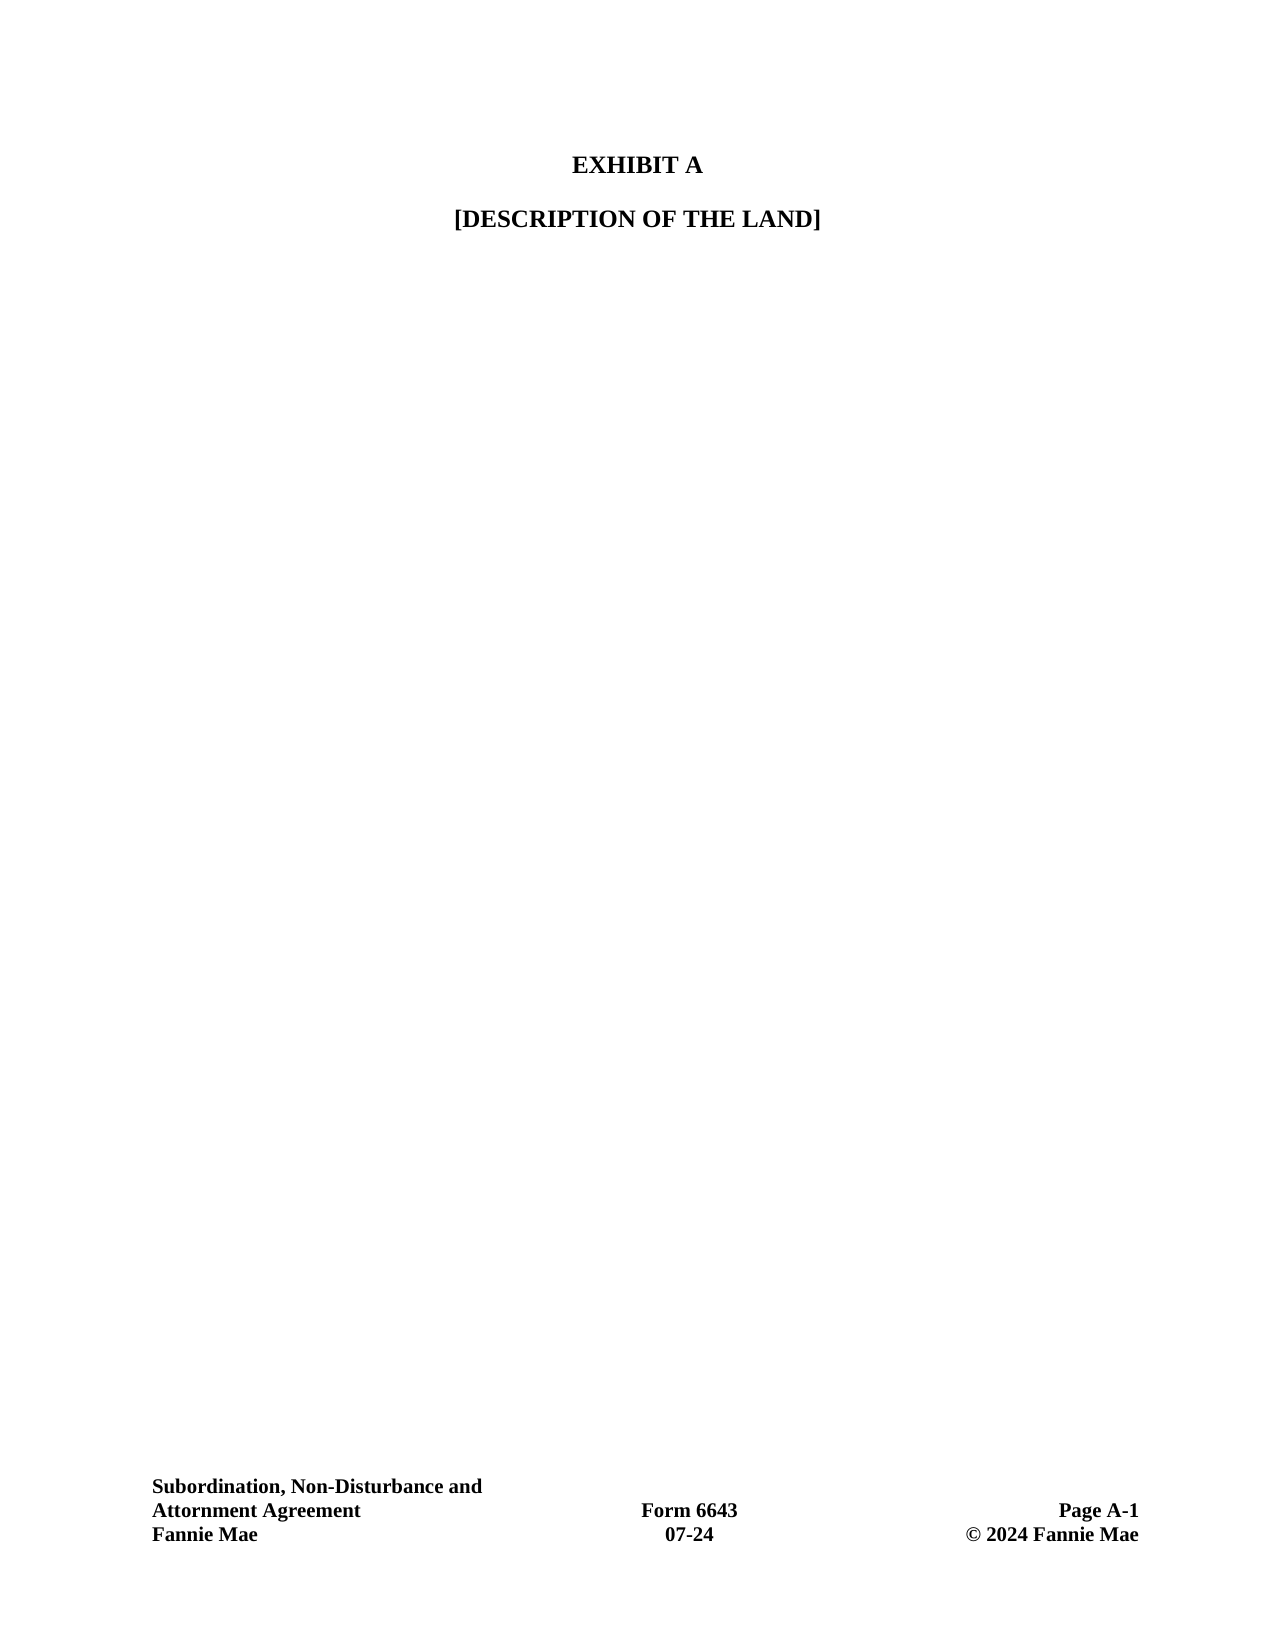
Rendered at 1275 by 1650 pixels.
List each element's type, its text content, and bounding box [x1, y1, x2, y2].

text EXHIBIT A [150, 150, 1125, 179]
text [DESCRIPTION OF THE LAND] [150, 204, 1125, 232]
